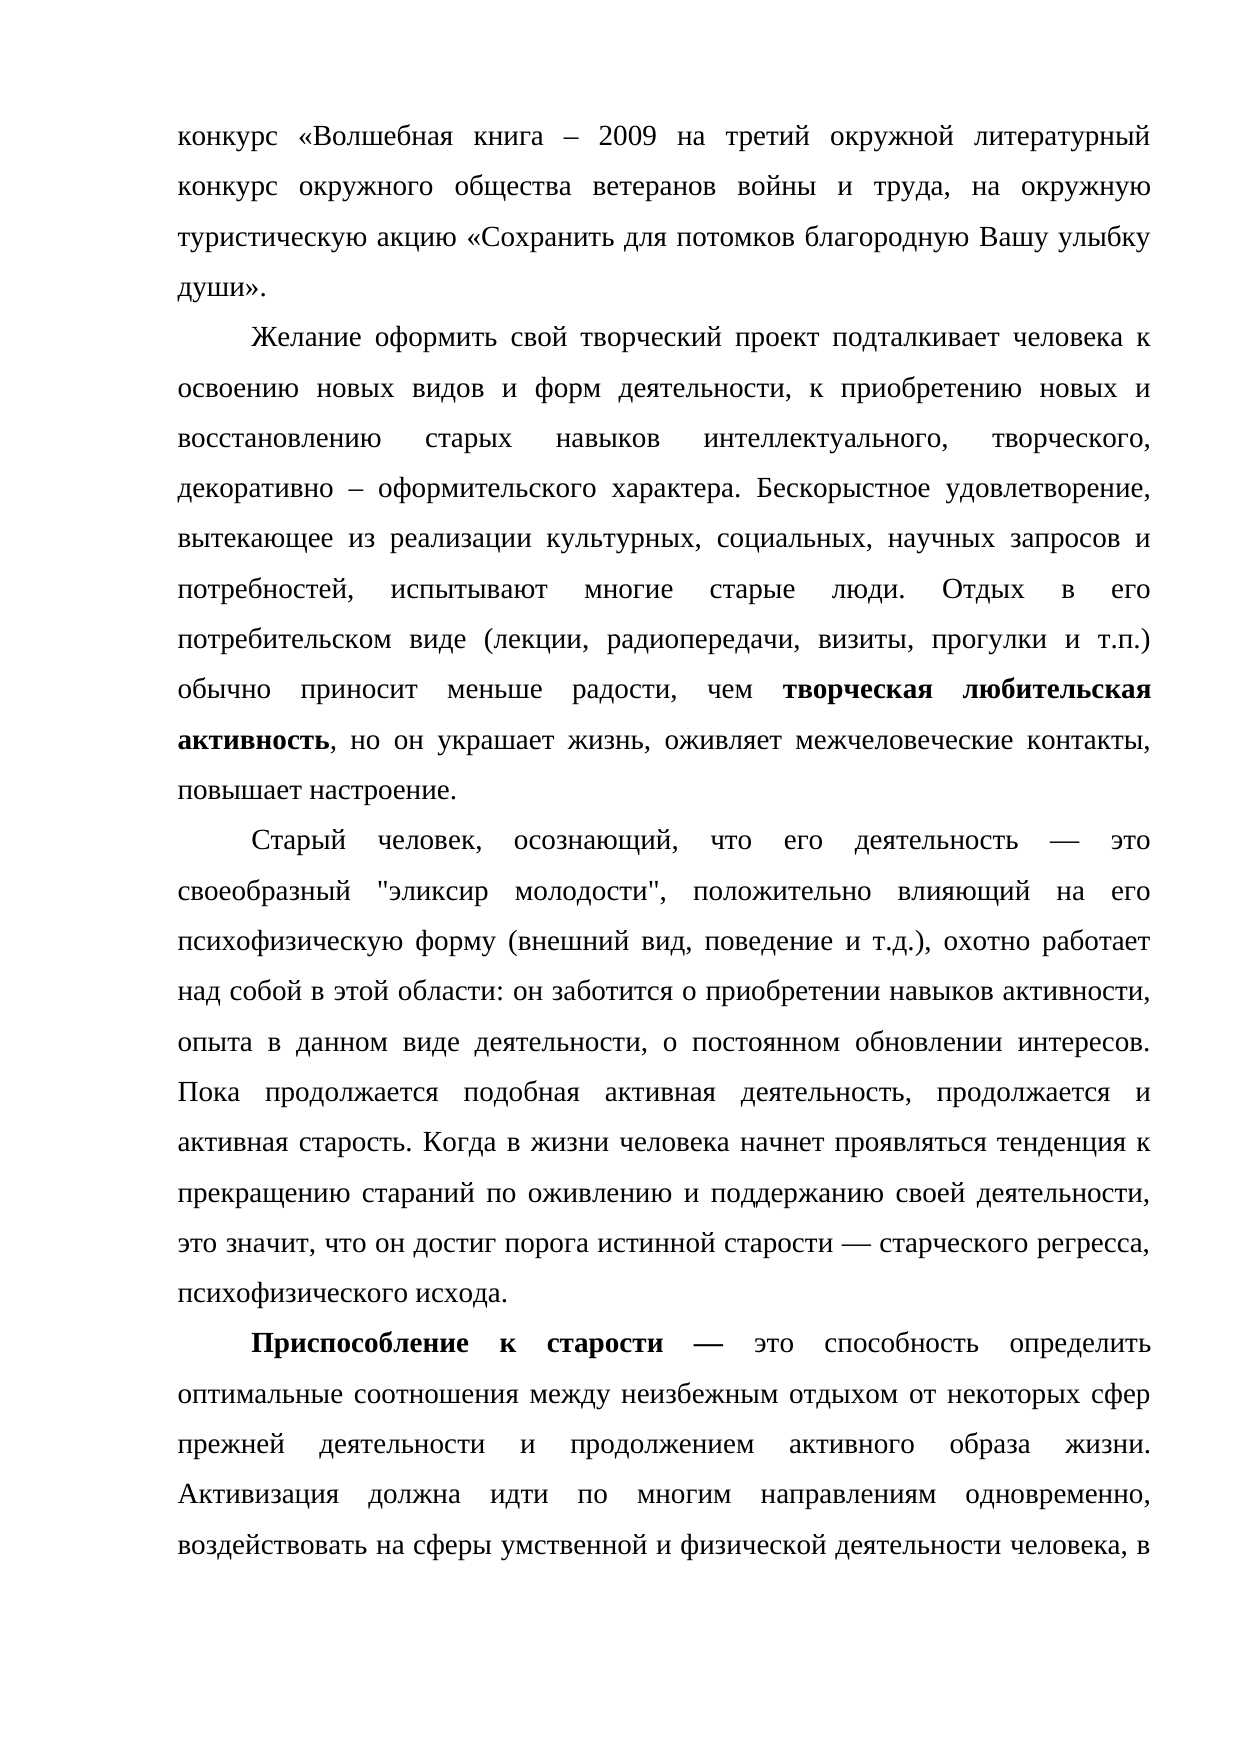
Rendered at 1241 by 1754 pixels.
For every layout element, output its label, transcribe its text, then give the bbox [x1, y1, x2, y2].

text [177, 1326, 1152, 1560]
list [177, 118, 1152, 303]
text Старый человек, осознающий, что его деятельность — это своеобразный "эликсир молодости", положительно влияющий на его психофизическую форму (внешний вид, поведение и т.д.), охотно работает над собой в этой области: он заботится о приобретении навыков активности, опыта в данном виде деятельности, о постоянном обновлении интересов. Пока продолжается подобная активная деятельность, продолжается и активная старость. Когда в жизни человека начнет проявляться тенденция к прекращению стараний по оживлению и поддержанию своей деятельности, это значит, что он достиг порога истинной старости — старческого регресса, психофизического исхода. [177, 822, 1152, 1309]
text Желание оформить свой творческий проект подталкивает человека к освоению новых видов и форм деятельности, к приобретению новых и восстановлению старых навыков интеллектуального, творческого, декоративно – оформительского характера. Бескорыстное удовлетворение, вытекающее из реализации культурных, социальных, научных запросов и потребностей, испытывают многие старые люди. Отдых в его потребительском виде (лекции, радиопередачи, визиты, прогулки и т.п.) обычно приносит меньше радости, чем творческая любительская активность, но он украшает жизнь, оживляет межчеловеческие контакты, повышает настроение. [177, 319, 1152, 806]
